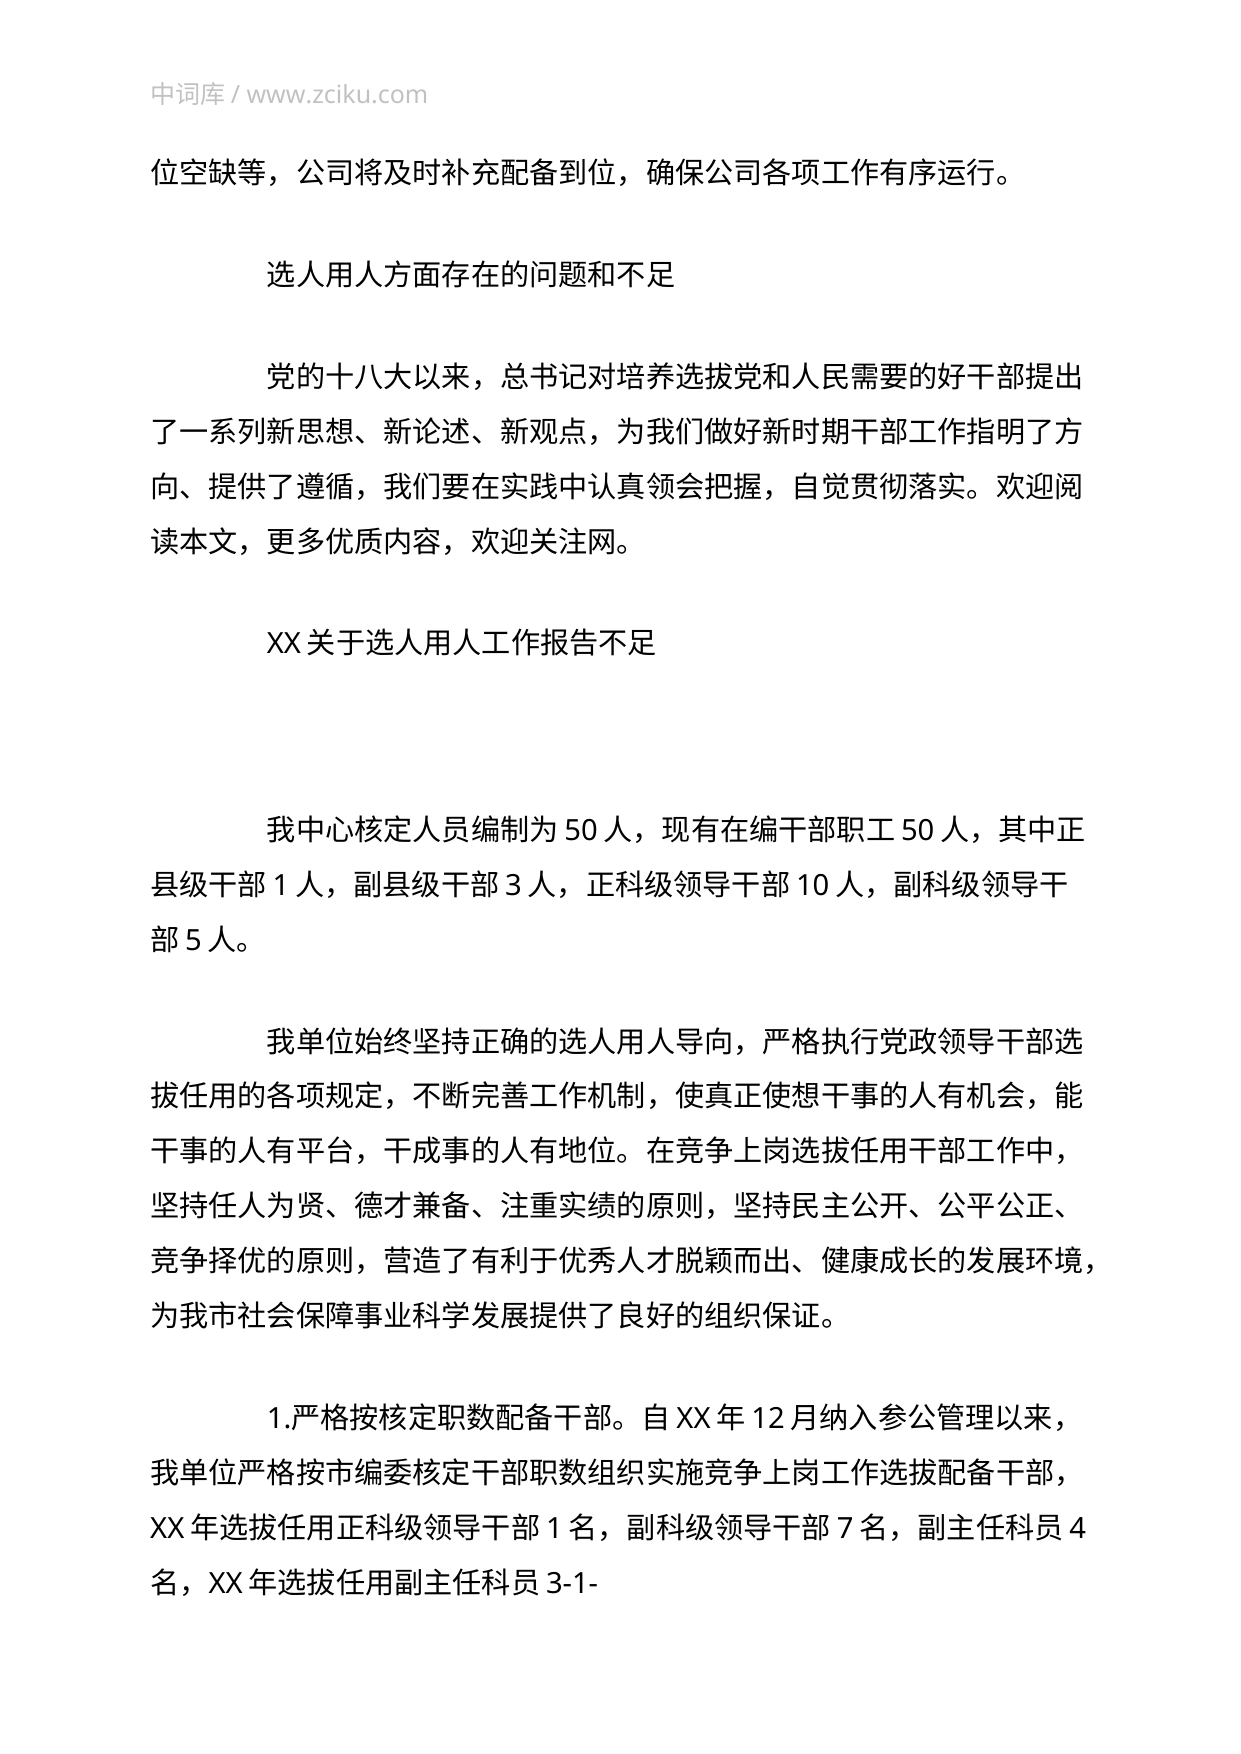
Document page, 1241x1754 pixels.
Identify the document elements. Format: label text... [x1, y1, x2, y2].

text 1.严格按核定职数配备干部。自XX年12月纳入参公管理以来，我单位严格按市编委核定干部职数组织实施竞争上岗工作选拔配备干部，XX年选拔任用正科级领导干部1名，副科级领导干部7名，副主任科员4名，XX年选拔任用副主任科员3-1- [150, 1394, 1090, 1602]
text 党的十八大以来，总书记对培养选拔党和人民需要的好干部提出了一系列新思想、新论述、新观点，为我们做好新时期干部工作指明了方向、提供了遵循，我们要在实践中认真领会把握，自觉贯彻落实。欢迎阅读本文，更多优质内容，欢迎关注网。 [150, 353, 1090, 561]
text 我单位始终坚持正确的选人用人导向，严格执行党政领导干部选拔任用的各项规定，不断完善工作机制，使真正使想干事的人有机会，能干事的人有平台，干成事的人有地位。在竞争上岗选拔任用干部工作中，坚持任人为贤、德才兼备、注重实绩的原则，坚持民主公开、公平公正、竞争择优的原则，营造了有利于优秀人才脱颖而出、健康成长的发展环境，为我市社会保障事业科学发展提供了良好的组织保证。 [150, 1018, 1090, 1335]
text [150, 150, 1090, 192]
text 我中心核定人员编制为50人，现有在编干部职工50人，其中正县级干部1人，副县级干部3人，正科级领导干部10人，副科级领导干部5人。 [150, 806, 1090, 958]
text XX关于选人用人工作报告不足 [150, 620, 1090, 662]
text 选人用人方面存在的问题和不足 [150, 252, 1090, 294]
